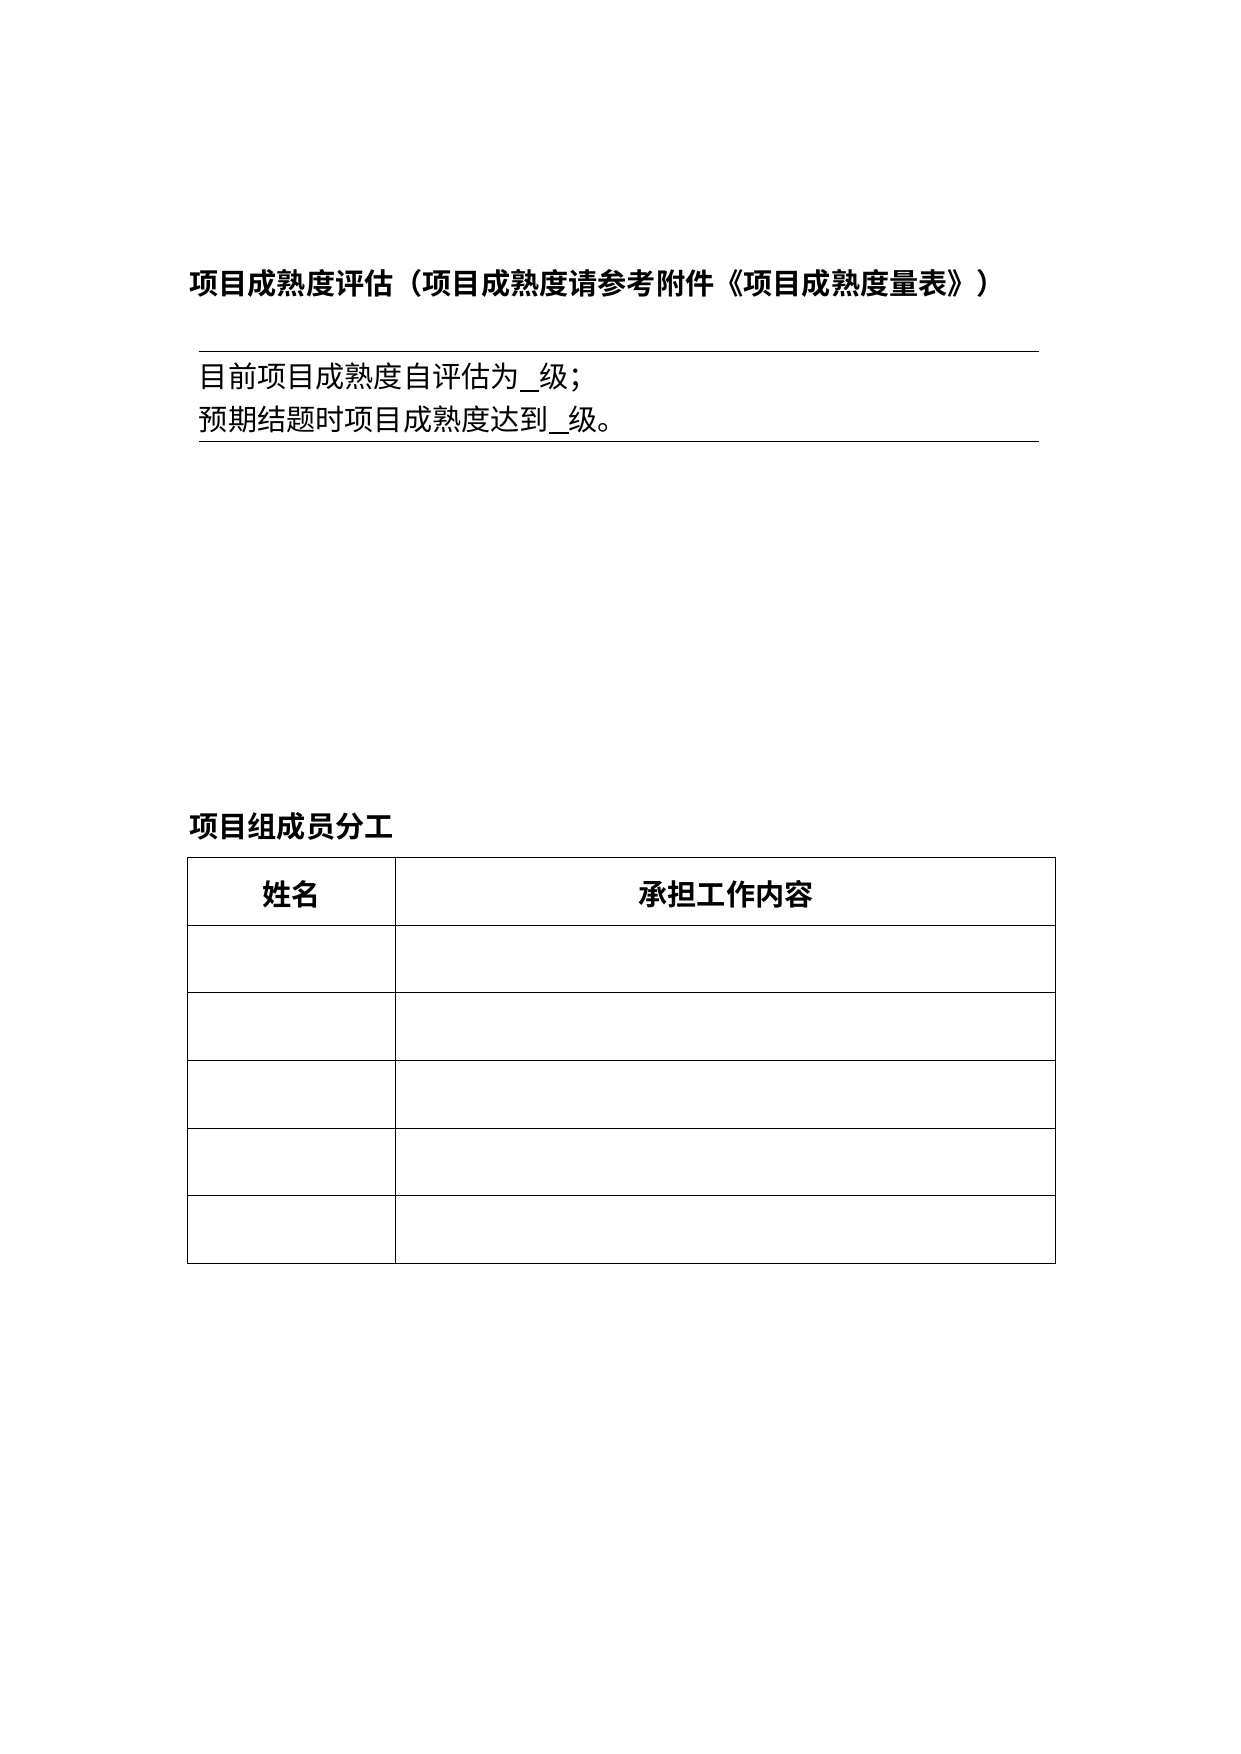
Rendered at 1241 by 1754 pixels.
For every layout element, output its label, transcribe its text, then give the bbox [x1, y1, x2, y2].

table_cell [188, 926, 395, 992]
table_cell [396, 926, 1055, 992]
table_cell [188, 993, 395, 1060]
table_cell [396, 1196, 1055, 1263]
table_cell [396, 1129, 1055, 1195]
table_cell [188, 1061, 395, 1127]
table_cell [188, 1196, 395, 1263]
table_cell [188, 1129, 395, 1195]
table_cell 项目组成员分工 [188, 791, 1056, 857]
table_cell 姓名 [188, 858, 395, 925]
table_cell [396, 993, 1055, 1060]
table_cell 承担工作内容 [396, 858, 1055, 925]
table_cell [188, 162, 1024, 791]
table_cell [396, 1061, 1055, 1127]
table_cell [1024, 162, 1056, 791]
